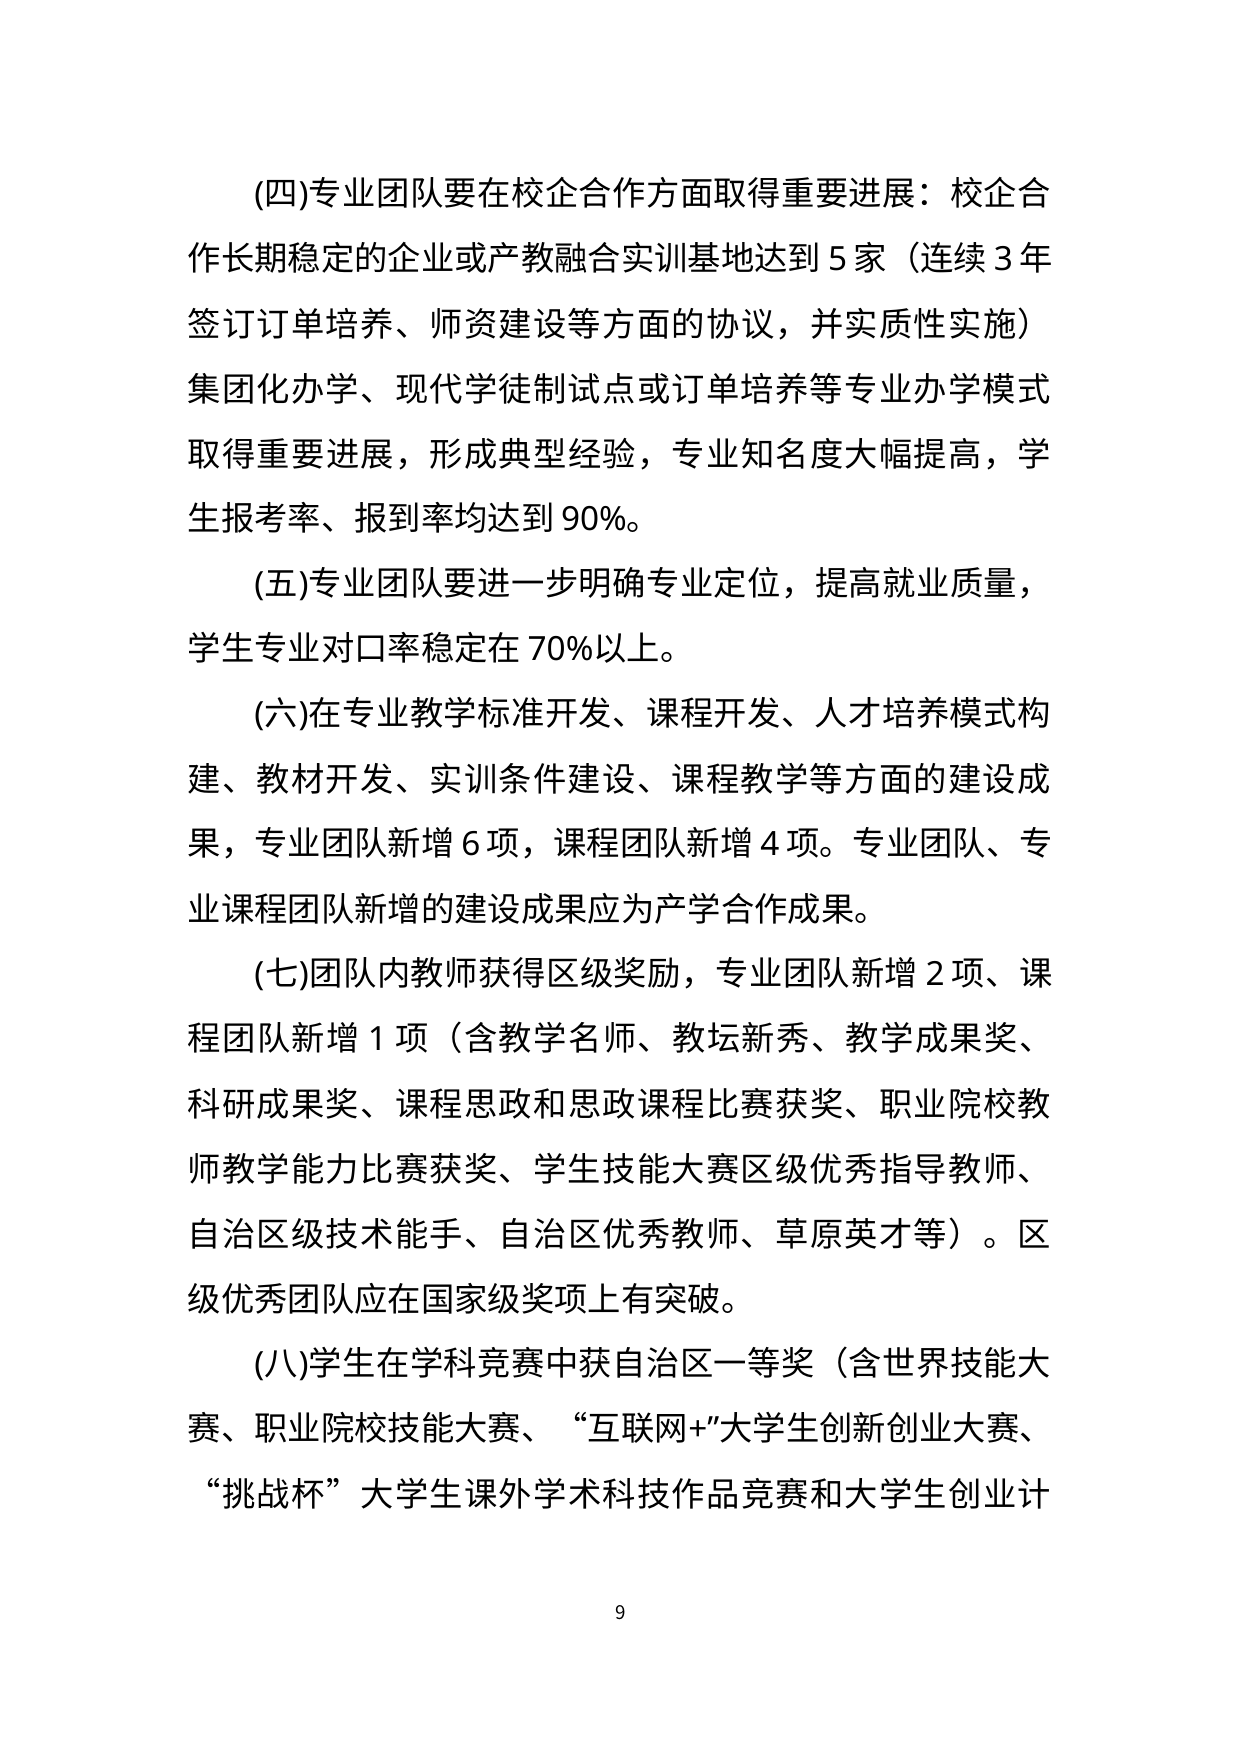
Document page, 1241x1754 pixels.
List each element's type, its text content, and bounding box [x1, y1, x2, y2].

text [187, 1329, 1053, 1524]
text (五)专业团队要进一步明确专业定位，提高就业质量，学生专业对口率稳定在70%以上。 [187, 549, 1053, 679]
text (七)团队内教师获得区级奖励，专业团队新增2项、课程团队新增1项（含教学名师、教坛新秀、教学成果奖、科研成果奖、课程思政和思政课程比赛获奖、职业院校教师教学能力比赛获奖、学生技能大赛区级优秀指导教师、自治区级技术能手、自治区优秀教师、草原英才等）。区级优秀团队应在国家级奖项上有突破。 [187, 939, 1053, 1329]
text (四)专业团队要在校企合作方面取得重要进展：校企合作长期稳定的企业或产教融合实训基地达到5家（连续3年签订订单培养、师资建设等方面的协议，并实质性实施）；集团化办学、现代学徒制试点或订单培养等专业办学模式取得重要进展，形成典型经验，专业知名度大幅提高，学生报考率、报到率均达到90%。 [187, 159, 1053, 549]
text (六)在专业教学标准开发、课程开发、人才培养模式构建、教材开发、实训条件建设、课程教学等方面的建设成果，专业团队新增6项，课程团队新增4项。专业团队、专业课程团队新增的建设成果应为产学合作成果。 [187, 679, 1053, 939]
